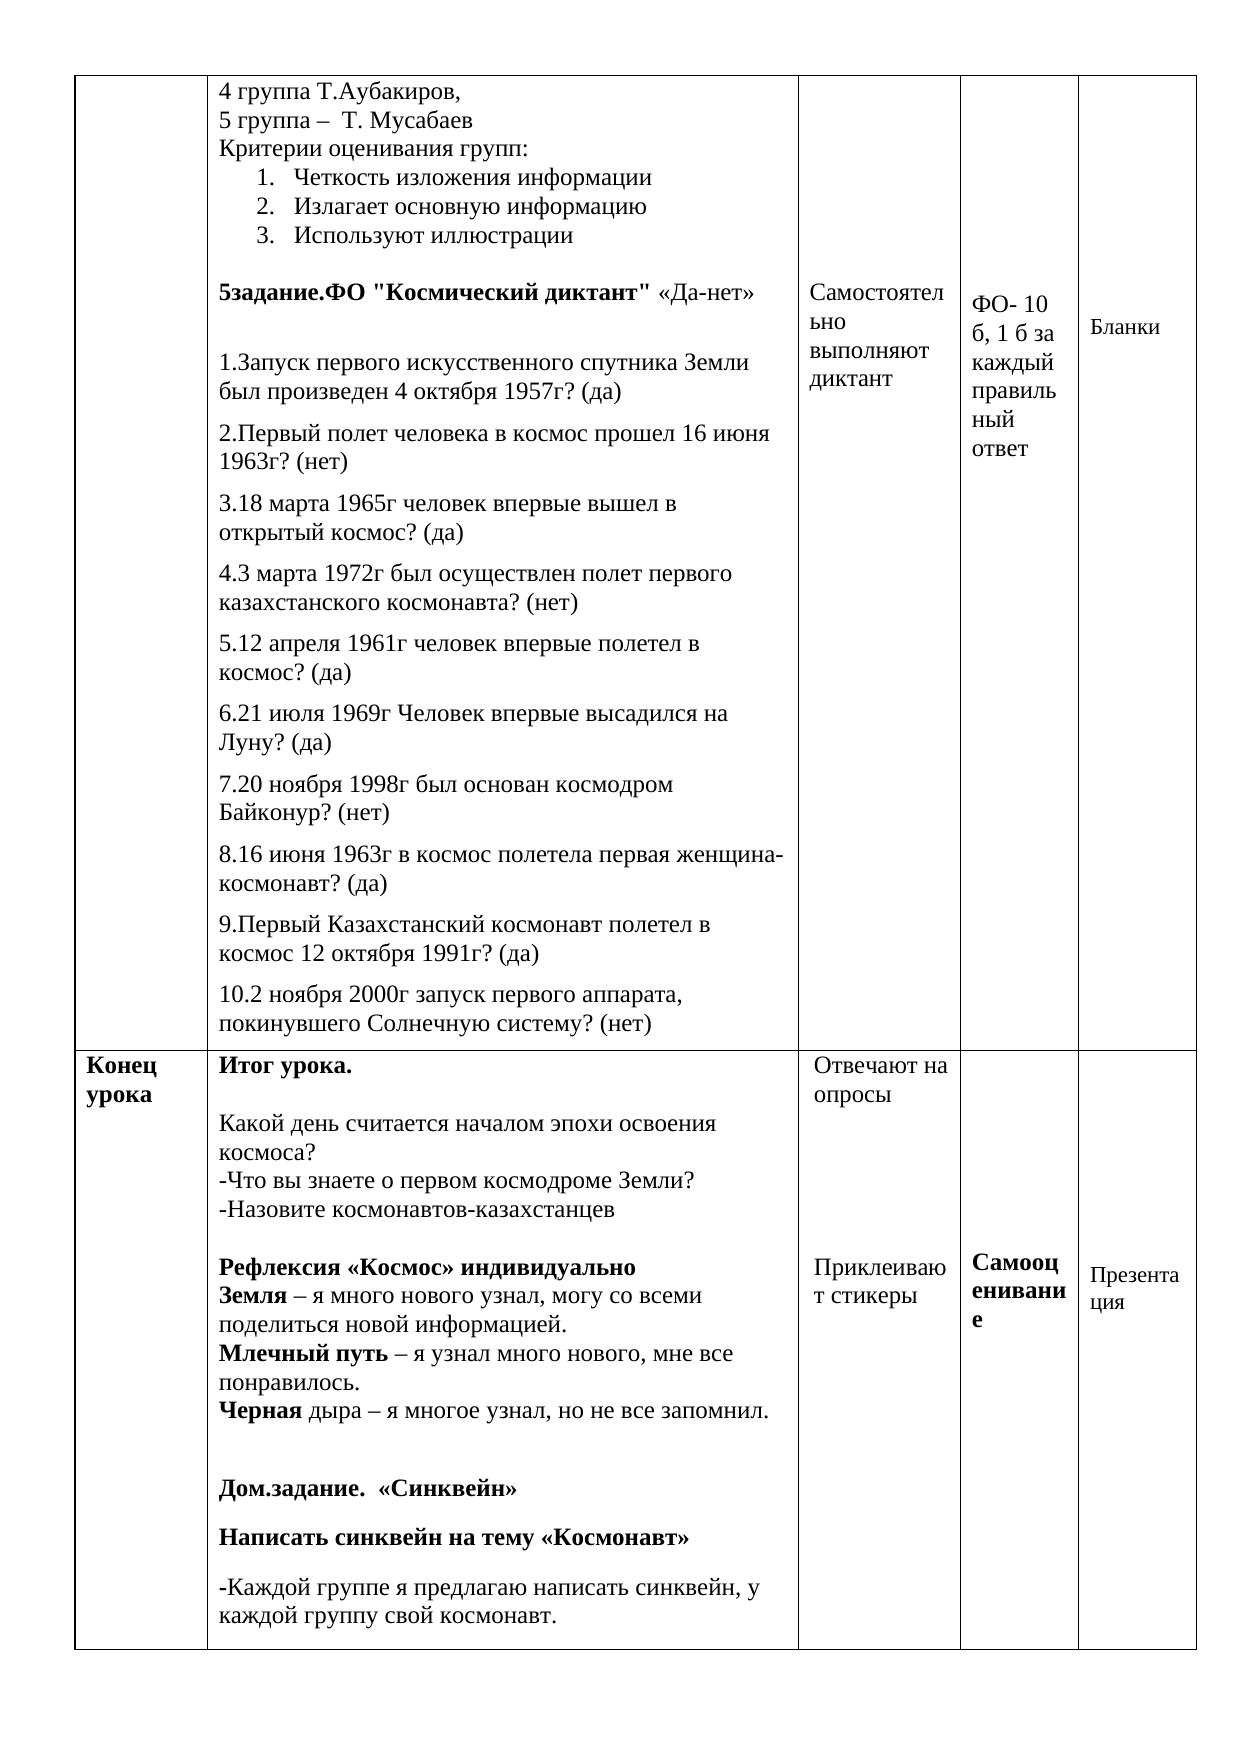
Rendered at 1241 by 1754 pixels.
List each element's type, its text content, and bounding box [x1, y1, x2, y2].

table_cell Презентация [1079, 1051, 1196, 1649]
table_cell Бланки [1079, 76, 1196, 1049]
table_cell [76, 76, 207, 1049]
table_cell Самооценивание [961, 1051, 1078, 1649]
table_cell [799, 76, 960, 1049]
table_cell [208, 76, 798, 1049]
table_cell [961, 76, 1078, 1049]
table_cell Конец урока [76, 1051, 207, 1649]
table_cell Итог урока. Какой день считается началом эпохи освоения космоса? -Что вы знаете о первом космодроме Земли? -Назовите космонавтов-казахстанцев Рефлексия «Космос» индивидуально Земля – я много нового узнал, могу со всеми поделиться новой информацией. Млечный путь – я узнал много нового, мне все понравилось. Черная дыра – я многое узнал, но не все запомнил. Дом.задание. «Синквейн» Написать синквейн на тему «Космонавт» -Каждой группе я предлагаю написать синквейн, у каждой группу свой космонавт. [208, 1051, 798, 1649]
table_cell Отвечают на опросы Приклеивают стикеры [799, 1051, 960, 1649]
